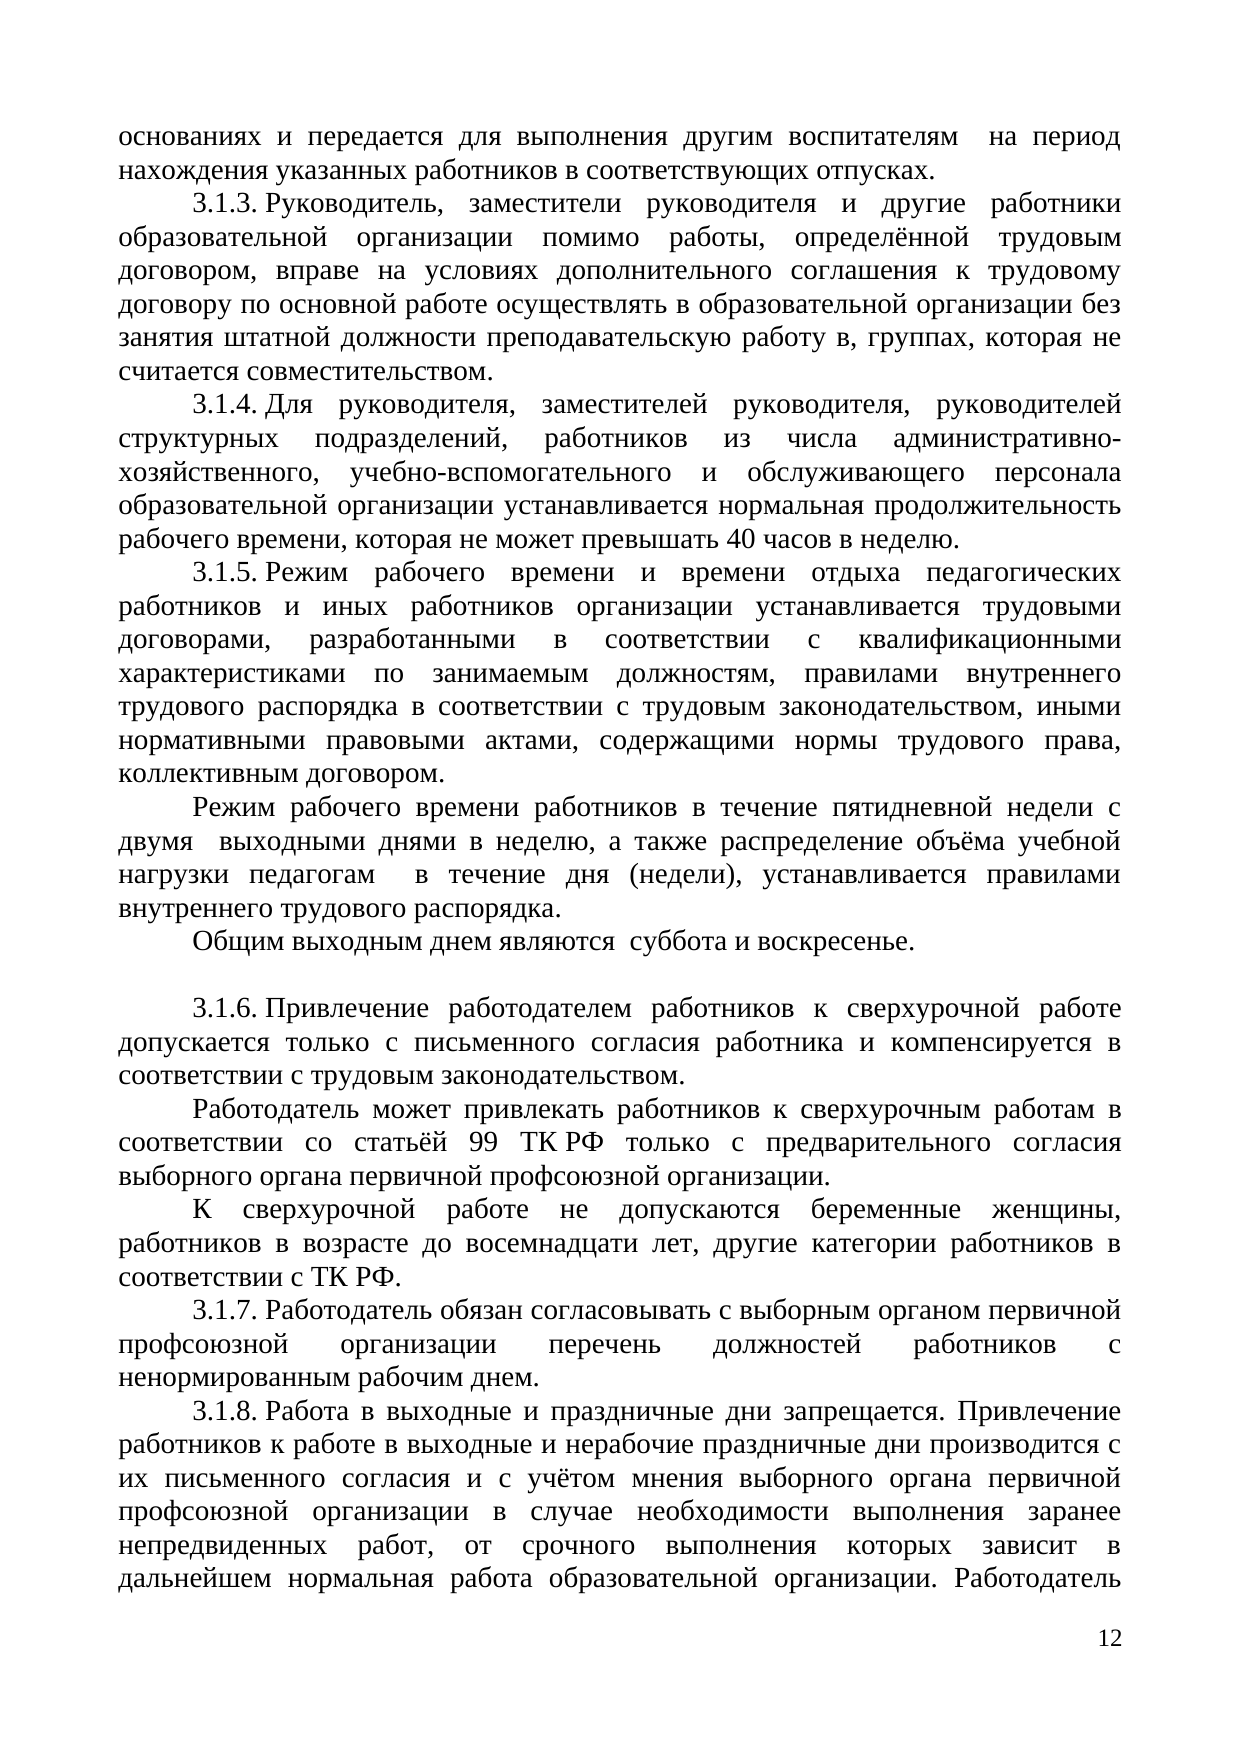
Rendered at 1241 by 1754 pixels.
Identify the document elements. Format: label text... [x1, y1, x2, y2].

text 3.1.5. Режим рабочего времени и времени отдыха педагогических работников и иных работников организации устанавливается трудовыми договорами, разработанными в соответствии с квалификационными характеристиками по занимаемым должностям, правилами внутреннего трудового распорядка в соответствии с трудовым законодательством, иными нормативными правовыми актами, содержащими нормы трудового права, коллективным договором. [118, 554, 1122, 789]
text Общим выходным днем являются суббота и воскресенье. [118, 923, 1122, 957]
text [118, 1393, 1122, 1594]
text 3.1.3. Руководитель, заместители руководителя и другие работники образовательной организации помимо работы, определённой трудовым договором, вправе на условиях дополнительного соглашения к трудовому договору по основной работе осуществлять в образовательной организации без занятия штатной должности преподавательскую работу в, группах, которая не считается совместительством. [118, 185, 1122, 387]
text 3.1.6. Привлечение работодателем работников к сверхурочной работе допускается только с письменного согласия работника и компенсируется в соответствии с трудовым законодательством. [118, 990, 1122, 1091]
text К сверхурочной работе не допускаются беременные женщины, работников в возрасте до восемнадцати лет, другие категории работников в соответствии с ТК РФ. [118, 1192, 1122, 1292]
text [118, 118, 1122, 185]
text Работодатель может привлекать работников к сверхурочным работам в соответствии со статьёй 99 ТК РФ только с предварительного согласия выборного органа первичной профсоюзной организации. [118, 1091, 1122, 1192]
text 3.1.4. Для руководителя, заместителей руководителя, руководителей структурных подразделений, работников из числа административно- хозяйственного, учебно-вспомогательного и обслуживающего персонала образовательной организации устанавливается нормальная продолжительность рабочего времени, которая не может превышать 40 часов в неделю. [118, 387, 1122, 554]
text Режим рабочего времени работников в течение пятидневной недели с двумя выходными днями в неделю, а также распределение объёма учебной нагрузки педагогам в течение дня (недели), устанавливается правилами внутреннего трудового распорядка. [118, 789, 1122, 923]
text 3.1.7. Работодатель обязан согласовывать с выборным органом первичной профсоюзной организации перечень должностей работников с ненормированным рабочим днем. [118, 1292, 1122, 1393]
